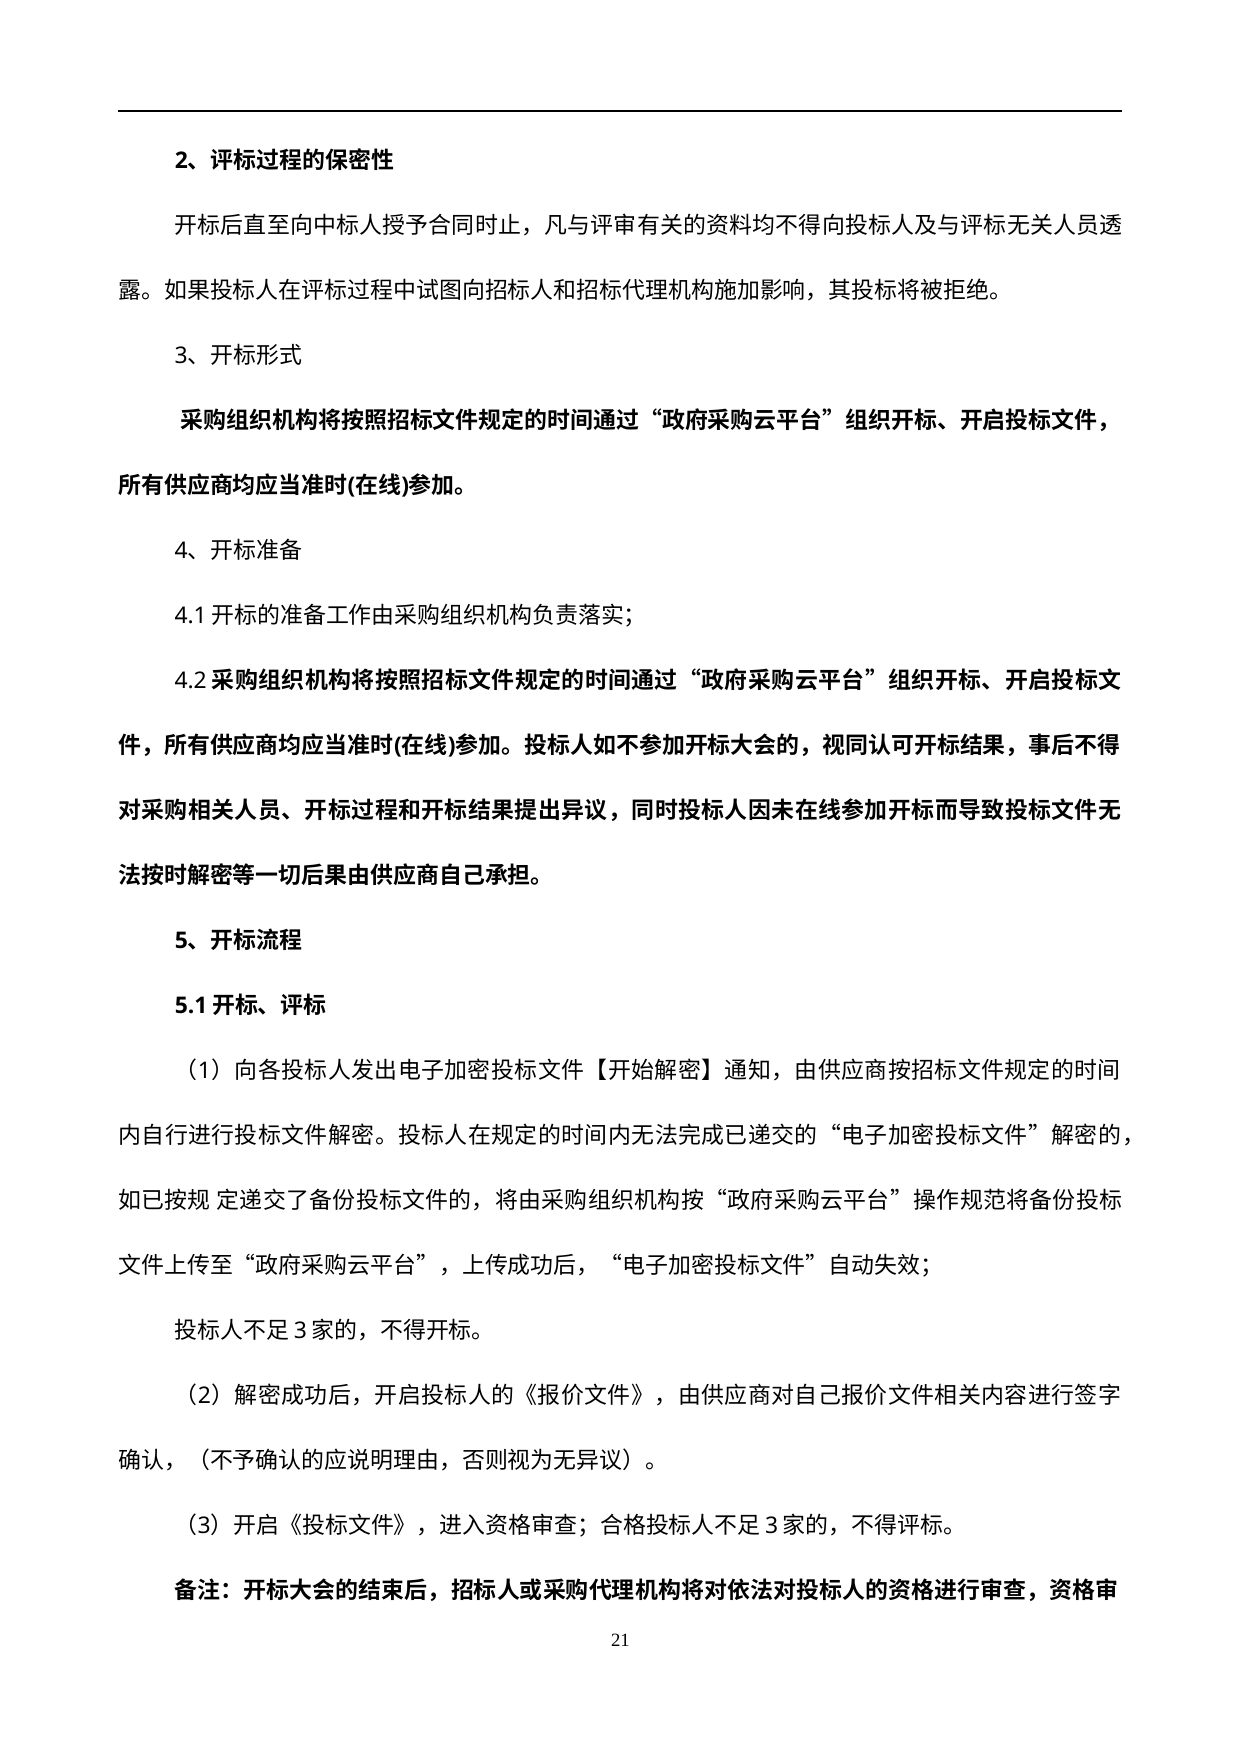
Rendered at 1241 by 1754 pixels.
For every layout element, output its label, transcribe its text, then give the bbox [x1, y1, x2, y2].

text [118, 1556, 1122, 1621]
text 4.2采购组织机构将按照招标文件规定的时间通过“政府采购云平台”组织开标、开启投标文件，所有供应商均应当准时(在线)参加。投标人如不参加开标大会的，视同认可开标结果，事后不得对采购相关人员、开标过程和开标结果提出异议，同时投标人因未在线参加开标而导致投标文件无法按时解密等一切后果由供应商自己承担。 [118, 646, 1122, 906]
text 5.1开标、评标 [118, 971, 1122, 1036]
text 4、开标准备 [118, 516, 1122, 581]
text 4.1开标的准备工作由采购组织机构负责落实； [118, 581, 1122, 646]
text 5、开标流程 [118, 906, 1122, 971]
text 3、开标形式 [118, 321, 1122, 386]
text 采购组织机构将按照招标文件规定的时间通过“政府采购云平台”组织开标、开启投标文件，所有供应商均应当准时(在线)参加。 [118, 386, 1122, 516]
text 开标后直至向中标人授予合同时止，凡与评审有关的资料均不得向投标人及与评标无关人员透露。如果投标人在评标过程中试图向招标人和招标代理机构施加影响，其投标将被拒绝。 [118, 191, 1122, 321]
text （2）解密成功后，开启投标人的《报价文件》，由供应商对自己报价文件相关内容进行签字确认，（不予确认的应说明理由，否则视为无异议）。 [118, 1361, 1122, 1491]
text （3）开启《投标文件》，进入资格审查；合格投标人不足3家的，不得评标。 [118, 1491, 1122, 1556]
text （1）向各投标人发出电子加密投标文件【开始解密】通知，由供应商按招标文件规定的时间内自行进行投标文件解密。投标人在规定的时间内无法完成已递交的“电子加密投标文件”解密的，如已按规 定递交了备份投标文件的，将由采购组织机构按“政府采购云平台”操作规范将备份投标文件上传至“政府采购云平台”，上传成功后，“电子加密投标文件”自动失效； [118, 1036, 1122, 1296]
text 2、评标过程的保密性 [118, 126, 1122, 191]
text 投标人不足3家的，不得开标。 [118, 1296, 1122, 1361]
